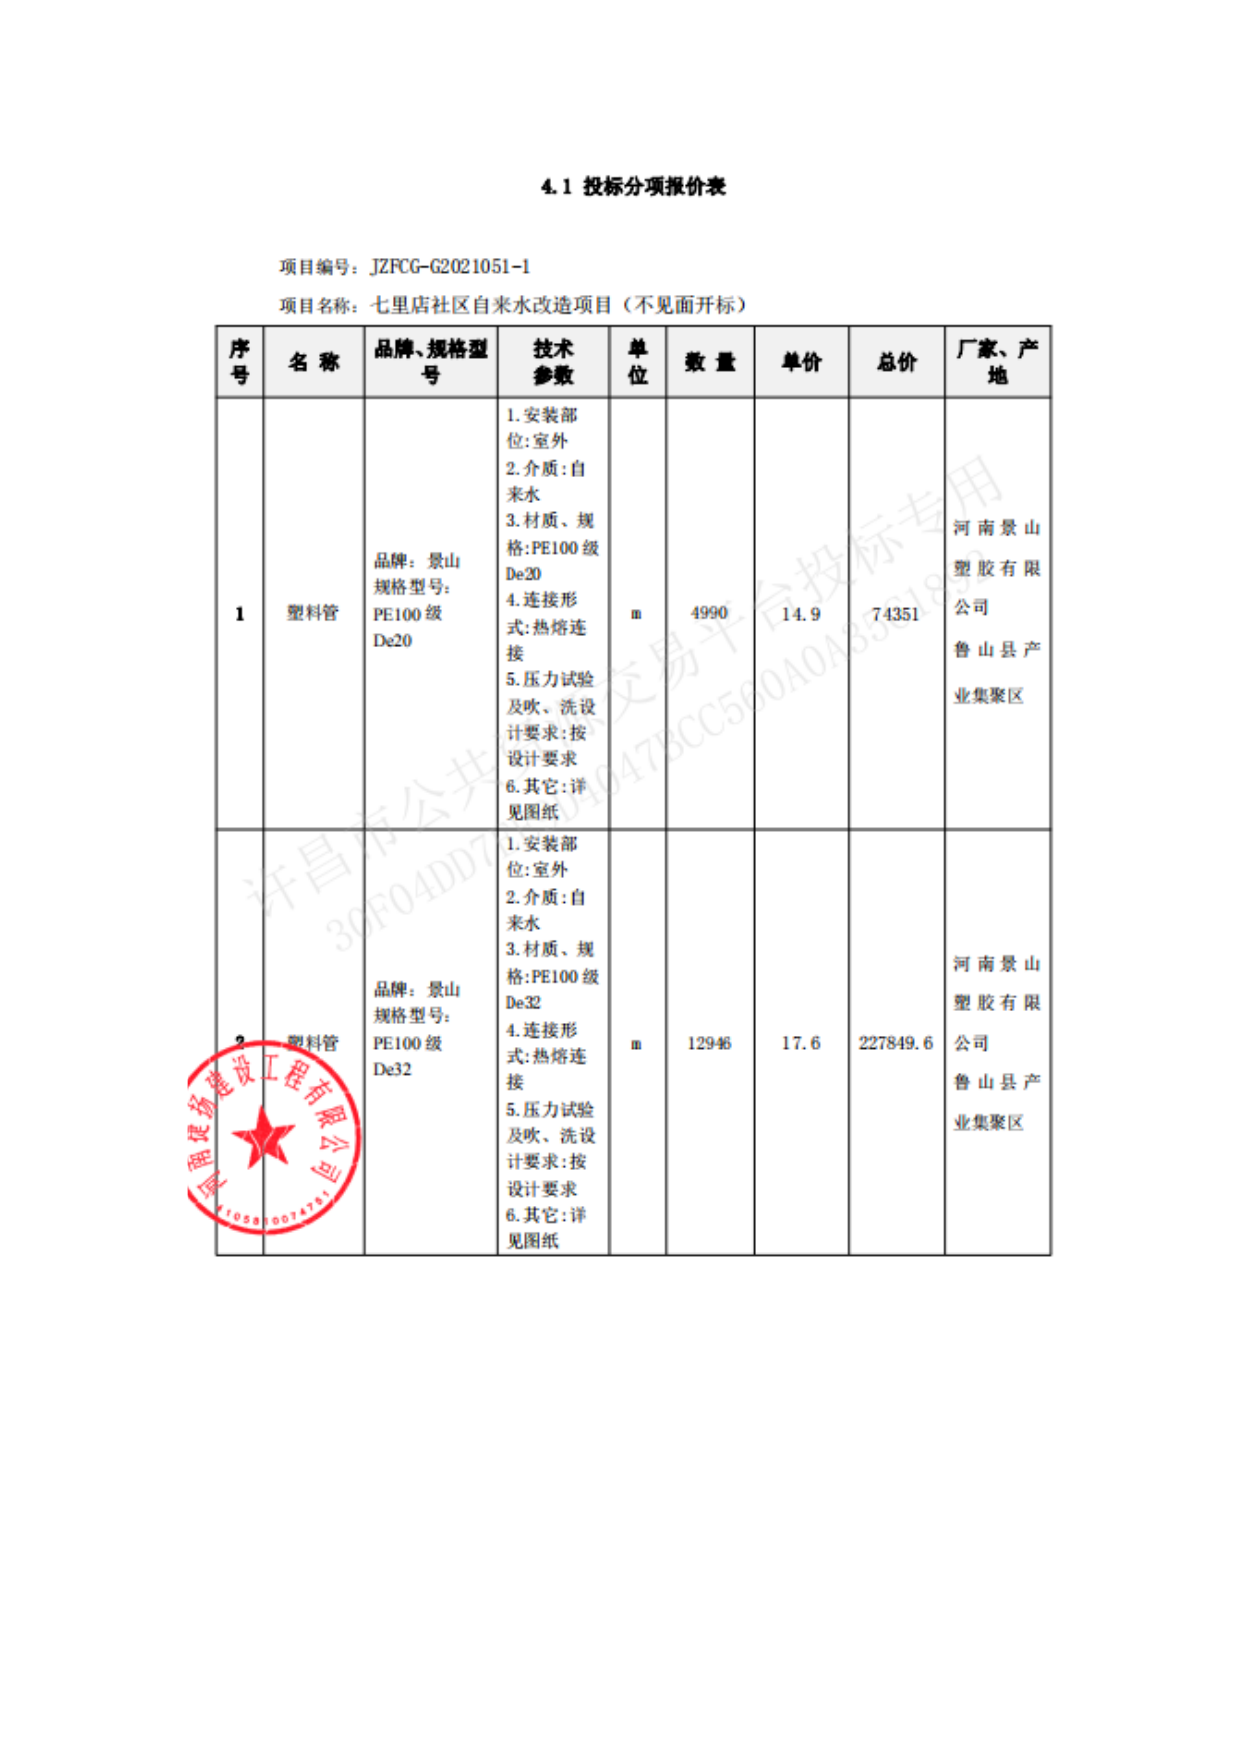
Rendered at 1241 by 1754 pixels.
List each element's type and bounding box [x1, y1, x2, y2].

picture [187, 162, 1094, 1266]
